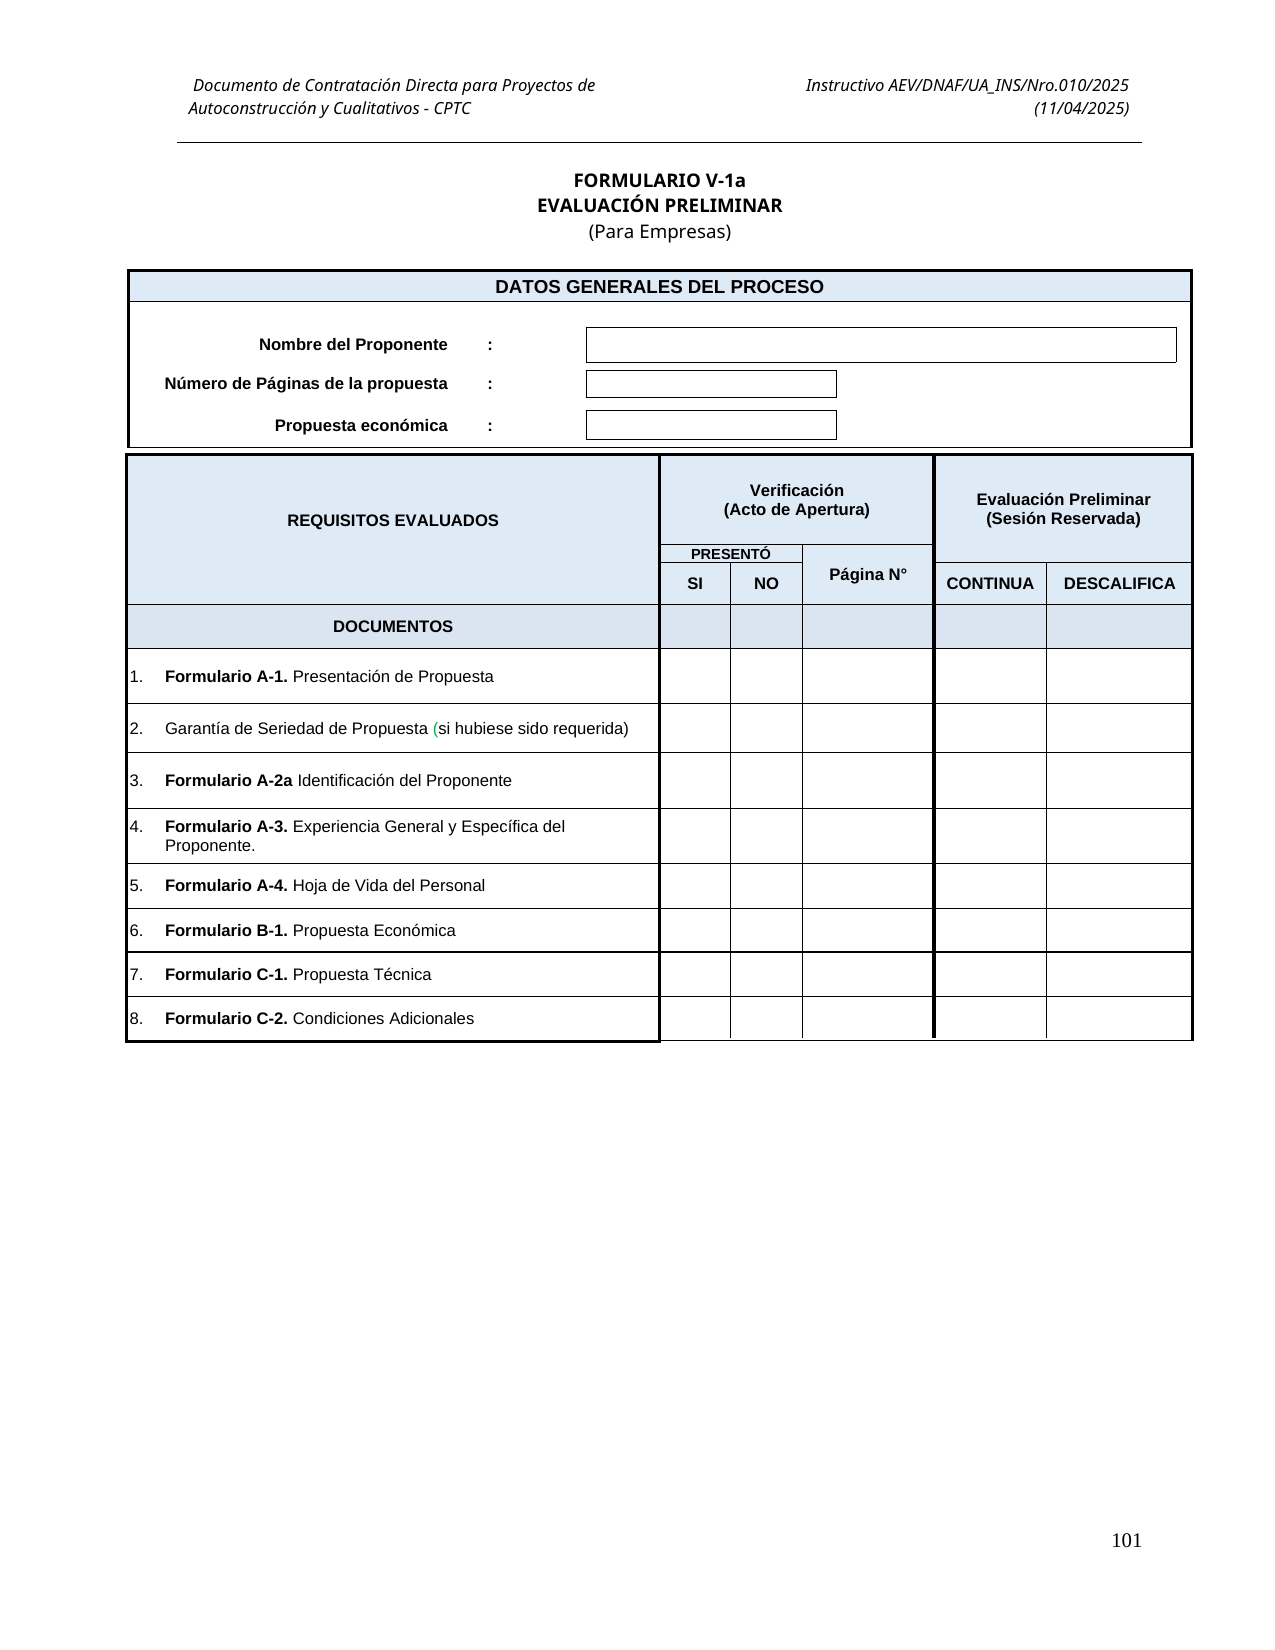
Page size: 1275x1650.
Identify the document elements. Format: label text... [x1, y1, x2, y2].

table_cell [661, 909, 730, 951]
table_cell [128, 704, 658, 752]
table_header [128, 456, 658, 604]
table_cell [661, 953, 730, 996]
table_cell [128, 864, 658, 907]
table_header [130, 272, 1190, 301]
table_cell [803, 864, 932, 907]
text FORMULARIO V-1a [177, 167, 1142, 193]
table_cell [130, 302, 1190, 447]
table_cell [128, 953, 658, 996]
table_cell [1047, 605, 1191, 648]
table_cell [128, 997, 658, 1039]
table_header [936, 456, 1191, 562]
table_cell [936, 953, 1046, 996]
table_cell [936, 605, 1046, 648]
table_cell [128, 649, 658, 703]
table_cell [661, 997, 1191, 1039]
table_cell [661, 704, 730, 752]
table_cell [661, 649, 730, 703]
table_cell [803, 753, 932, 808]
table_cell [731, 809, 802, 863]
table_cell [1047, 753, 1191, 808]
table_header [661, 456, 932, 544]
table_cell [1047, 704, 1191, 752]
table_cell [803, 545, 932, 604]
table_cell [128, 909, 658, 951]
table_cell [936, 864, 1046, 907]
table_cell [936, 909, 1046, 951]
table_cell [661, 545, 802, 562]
text EVALUACIÓN PRELIMINAR [177, 193, 1142, 218]
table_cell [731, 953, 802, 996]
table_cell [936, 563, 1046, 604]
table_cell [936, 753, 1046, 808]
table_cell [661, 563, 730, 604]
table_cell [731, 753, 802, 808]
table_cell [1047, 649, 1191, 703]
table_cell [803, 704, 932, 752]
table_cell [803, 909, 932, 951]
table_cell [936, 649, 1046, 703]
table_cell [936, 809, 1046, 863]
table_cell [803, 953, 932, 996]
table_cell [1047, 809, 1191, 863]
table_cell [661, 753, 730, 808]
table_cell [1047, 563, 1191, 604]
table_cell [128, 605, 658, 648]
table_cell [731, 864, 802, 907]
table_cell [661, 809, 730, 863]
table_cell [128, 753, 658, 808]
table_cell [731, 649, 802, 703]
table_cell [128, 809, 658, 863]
text (Para Empresas) [177, 218, 1142, 244]
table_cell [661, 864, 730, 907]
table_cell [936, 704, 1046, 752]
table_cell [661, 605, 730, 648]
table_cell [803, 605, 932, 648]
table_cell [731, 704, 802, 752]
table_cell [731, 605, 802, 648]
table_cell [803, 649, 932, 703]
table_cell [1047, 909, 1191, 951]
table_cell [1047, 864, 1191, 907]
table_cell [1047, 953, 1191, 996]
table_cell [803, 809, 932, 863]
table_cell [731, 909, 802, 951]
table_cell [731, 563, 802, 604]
